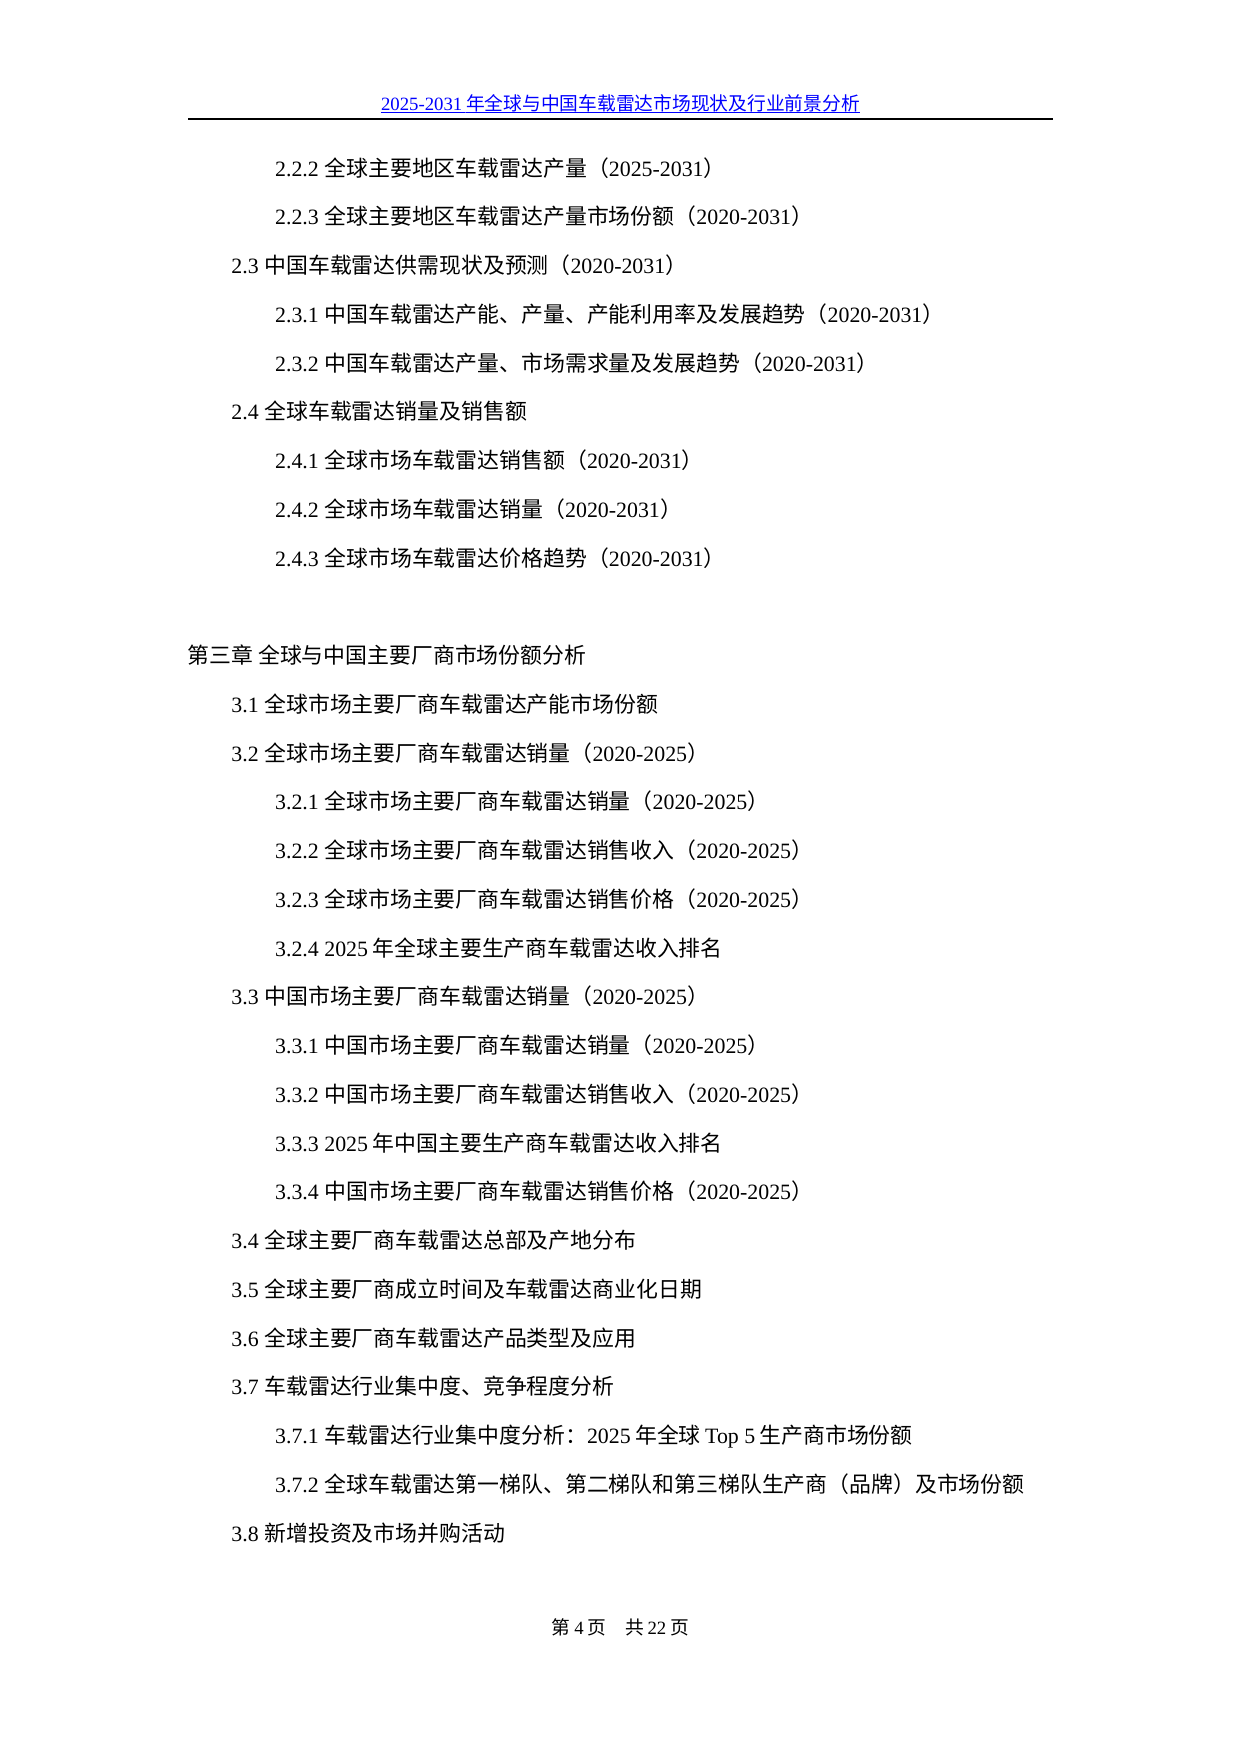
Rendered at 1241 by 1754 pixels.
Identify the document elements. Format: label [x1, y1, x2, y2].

text [187, 150, 1053, 1548]
